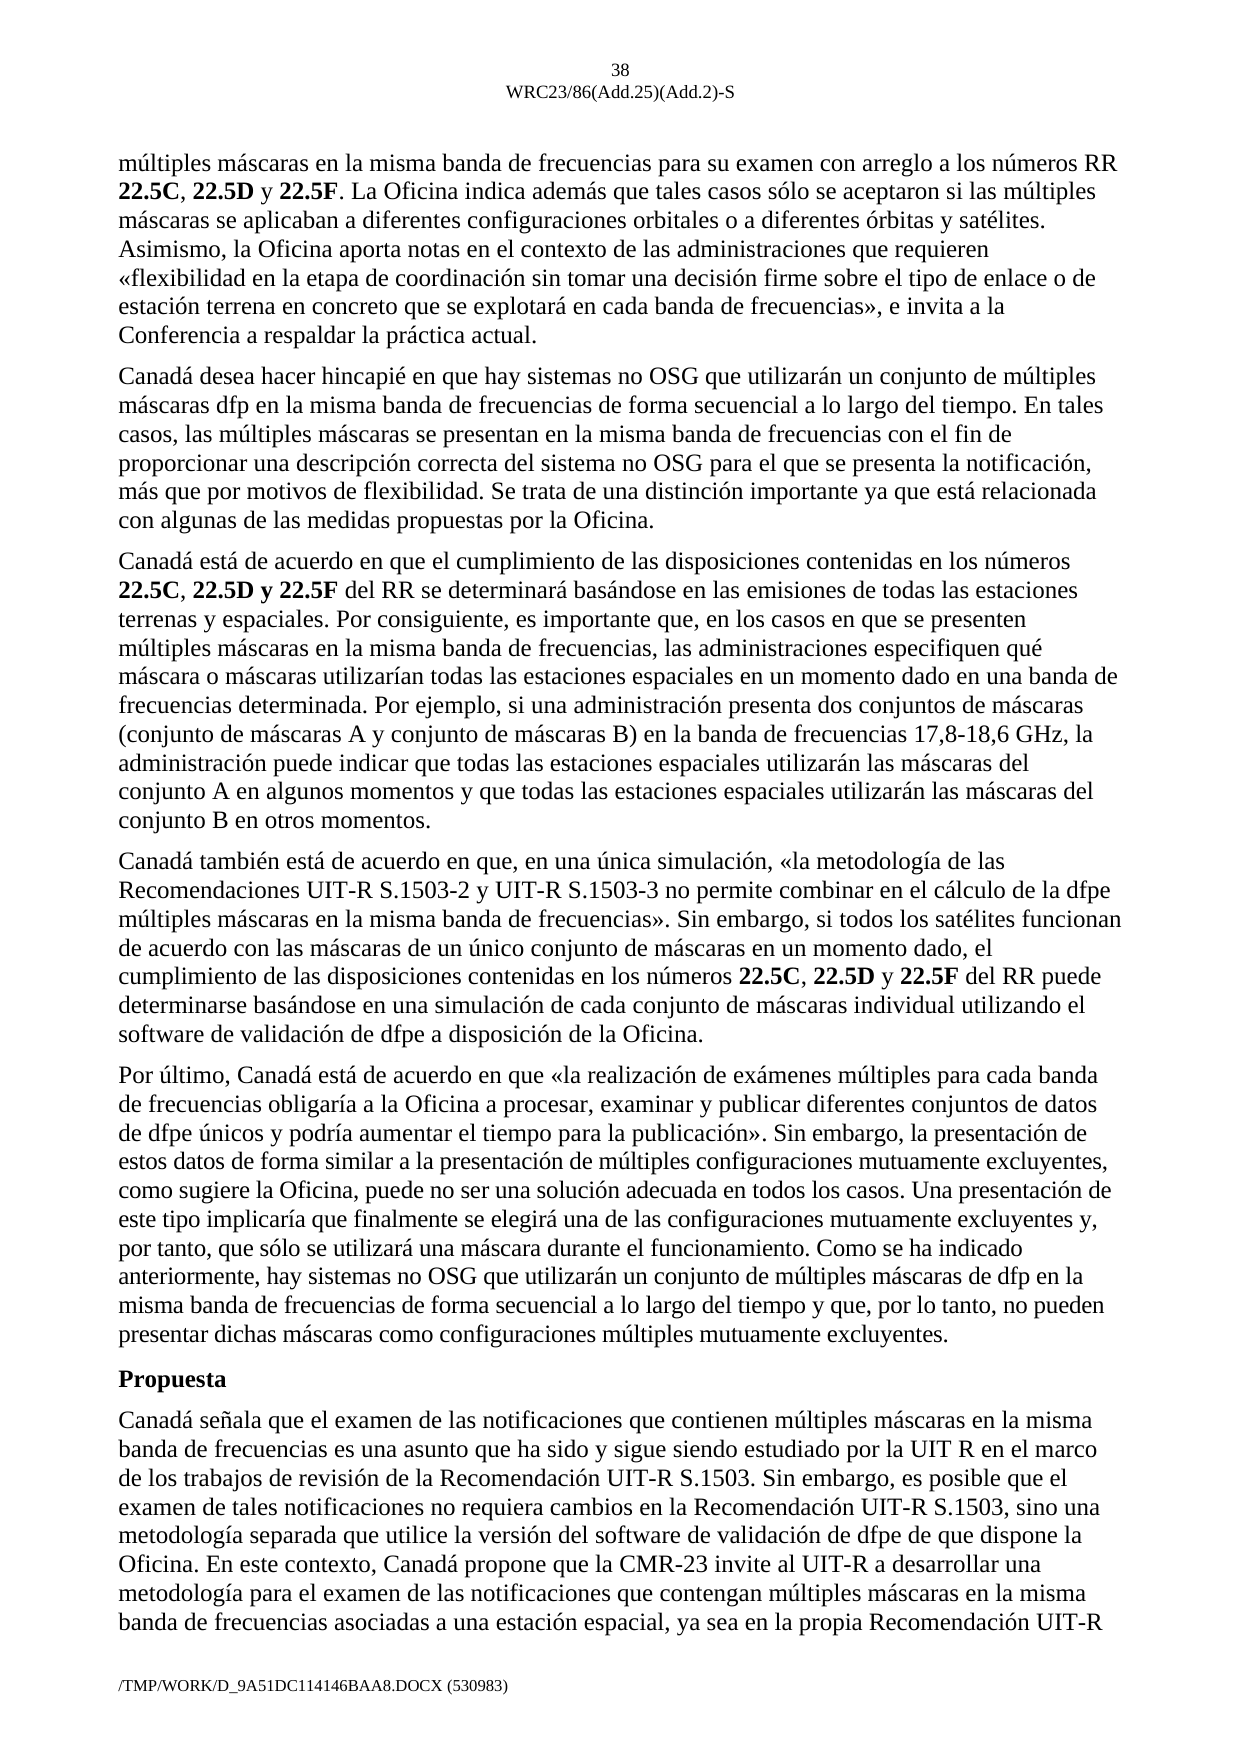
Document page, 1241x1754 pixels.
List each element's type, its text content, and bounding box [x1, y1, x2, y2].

text Por último, Canadá está de acuerdo en que «la realización de exámenes múltiples para cada banda de frecuencias obligaría a la Oficina a procesar, examinar y publicar diferentes conjuntos de datos de dfpe únicos y podría aumentar el tiempo para la publicación». Sin embargo, la presentación de estos datos de forma similar a la presentación de múltiples configuraciones mutuamente excluyentes, como sugiere la Oficina, puede no ser una solución adecuada en todos los casos. Una presentación de este tipo implicaría que finalmente se elegirá una de las configuraciones mutuamente excluyentes y, por tanto, que sólo se utilizará una máscara durante el funcionamiento. Como se ha indicado anteriormente, hay sistemas no OSG que utilizarán un conjunto de múltiples máscaras de dfp en la misma banda de frecuencias de forma secuencial a lo largo del tiempo y que, por lo tanto, no pueden presentar dichas máscaras como configuraciones múltiples mutuamente excluyentes. [118, 1060, 1122, 1348]
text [118, 1406, 1122, 1636]
text Canadá desea hacer hincapié en que hay sistemas no OSG que utilizarán un conjunto de múltiples máscaras dfp en la misma banda de frecuencias de forma secuencial a lo largo del tiempo. En tales casos, las múltiples máscaras se presentan en la misma banda de frecuencias con el fin de proporcionar una descripción correcta del sistema no OSG para el que se presenta la notificación, más que por motivos de flexibilidad. Se trata de una distinción importante ya que está relacionada con algunas de las medidas propuestas por la Oficina. [118, 361, 1122, 534]
text Canadá también está de acuerdo en que, en una única simulación, «la metodología de las Recomendaciones UIT-R S.1503-2 y UIT-R S.1503-3 no permite combinar en el cálculo de la dfpe múltiples máscaras en la misma banda de frecuencias». Sin embargo, si todos los satélites funcionan de acuerdo con las máscaras de un único conjunto de máscaras en un momento dado, el cumplimiento de las disposiciones contenidas en los números 22.5C, 22.5D y 22.5F del RR puede determinarse basándose en una simulación de cada conjunto de máscaras individual utilizando el software de validación de dfpe a disposición de la Oficina. [118, 846, 1122, 1048]
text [118, 148, 1122, 349]
text Canadá está de acuerdo en que el cumplimiento de las disposiciones contenidas en los números 22.5C, 22.5D y 22.5F del RR se determinará basándose en las emisiones de todas las estaciones terrenas y espaciales. Por consiguiente, es importante que, en los casos en que se presenten múltiples máscaras en la misma banda de frecuencias, las administraciones especifiquen qué máscara o máscaras utilizarían todas las estaciones espaciales en un momento dado en una banda de frecuencias determinada. Por ejemplo, si una administración presenta dos conjuntos de máscaras (conjunto de máscaras A y conjunto de máscaras B) en la banda de frecuencias 17,8-18,6 GHz, la administración puede indicar que todas las estaciones espaciales utilizarán las máscaras del conjunto A en algunos momentos y que todas las estaciones espaciales utilizarán las máscaras del conjunto B en otros momentos. [118, 546, 1122, 834]
subtitle Propuesta [118, 1364, 1122, 1393]
